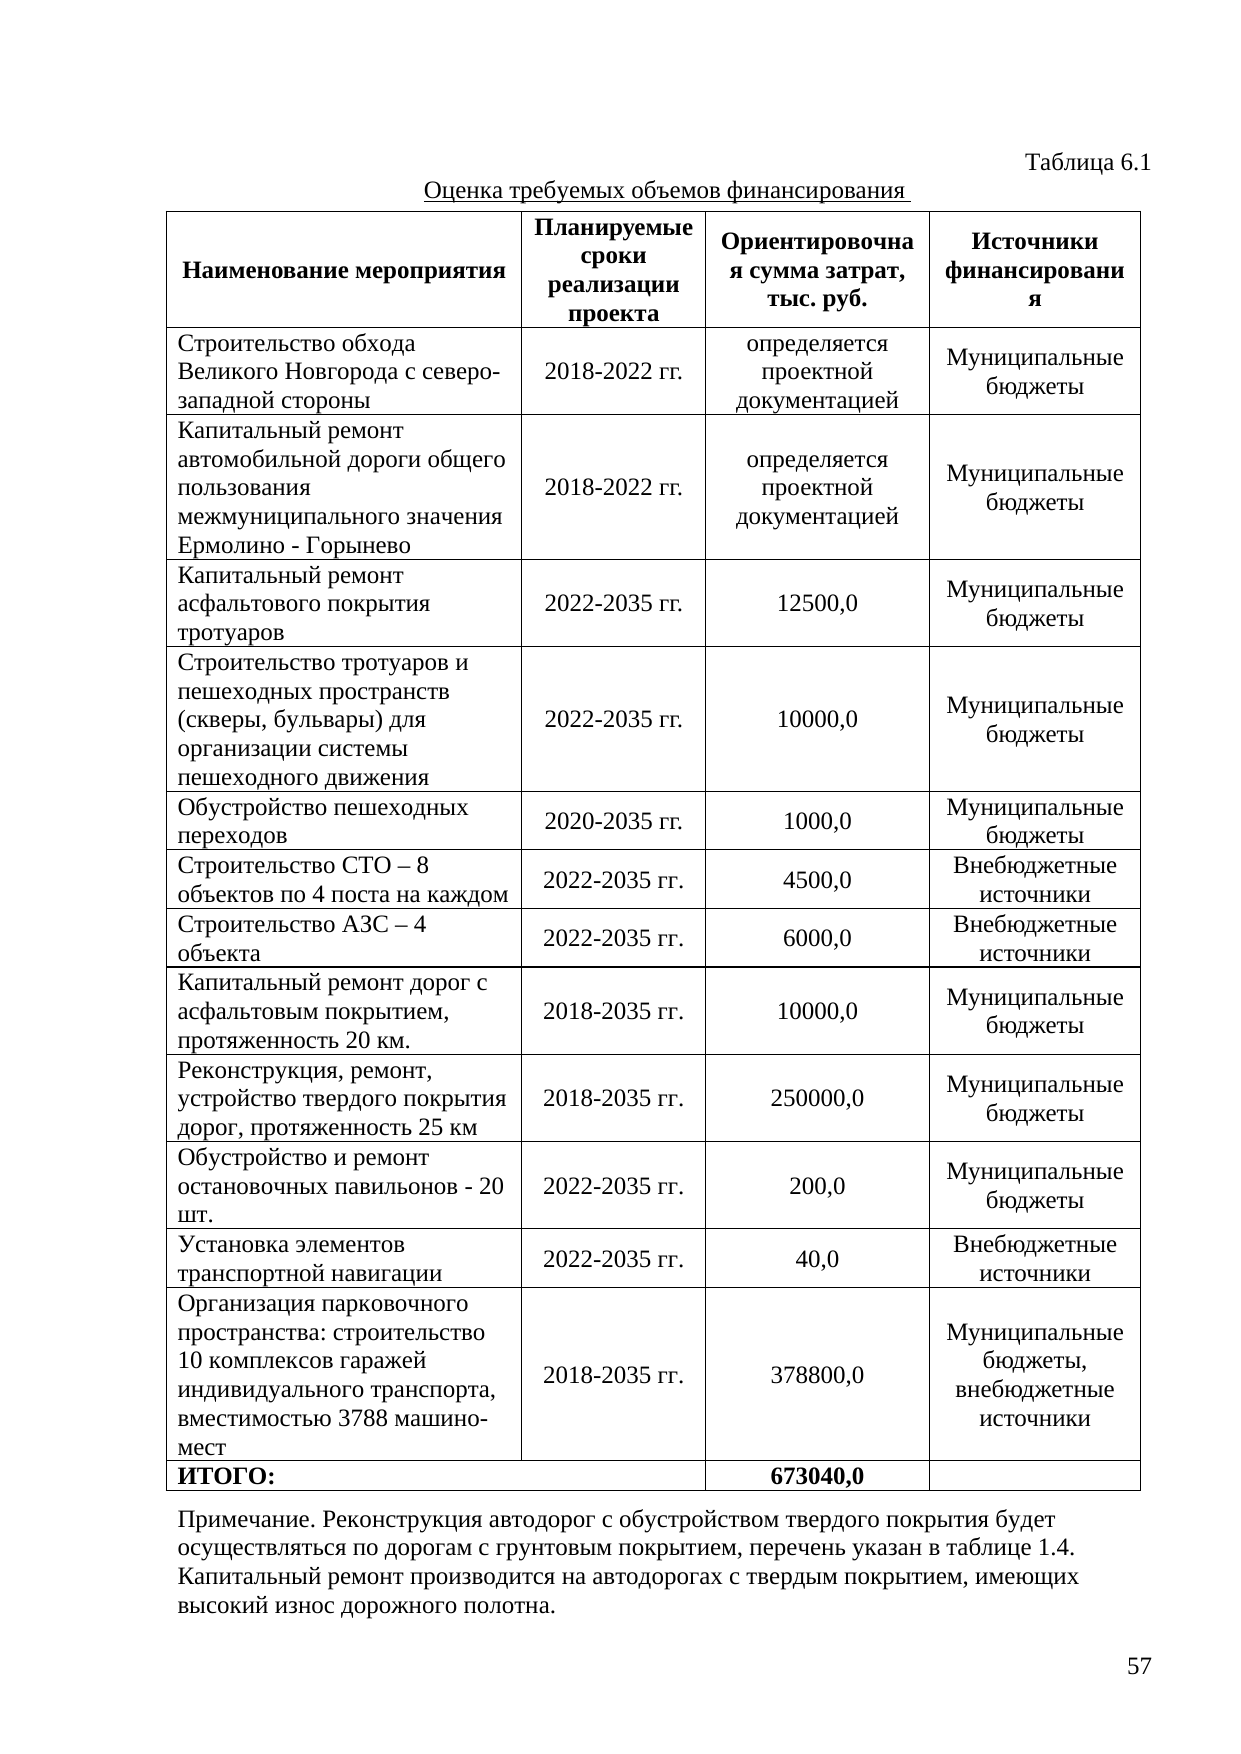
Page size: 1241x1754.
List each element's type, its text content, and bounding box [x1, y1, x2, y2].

table_cell Внебюджетные источники [930, 909, 1140, 966]
table_cell Муниципальные бюджеты [930, 968, 1140, 1054]
table_cell Муниципальные бюджеты [930, 792, 1140, 849]
table_cell Муниципальные бюджеты [930, 415, 1140, 559]
text Примечание. Реконструкция автодорог с обустройством твердого покрытия будет осуществляться по дорогам с грунтовым покрытием, перечень указан в таблице 1.4. [177, 1504, 1152, 1561]
table_cell Муниципальные бюджеты [930, 560, 1140, 646]
table_cell [930, 1461, 1140, 1490]
table_cell Организация парковочного пространства: строительство 10 комплексов гаражей индивидуального транспорта, вместимостью 3788 машино-мест [167, 1288, 521, 1460]
table_cell Капитальный ремонт автомобильной дороги общего пользования межмуниципального значения Ермолино - Горынево [167, 415, 521, 559]
table_cell Реконструкция, ремонт, устройство твердого покрытия дорог, протяженность 25 км [167, 1055, 521, 1141]
table_cell Муниципальные бюджеты [930, 647, 1140, 791]
table_cell 378800,0 [706, 1288, 929, 1460]
table_cell 2022-2035 гг. [522, 850, 705, 908]
table_cell Муниципальные бюджеты, внебюджетные источники [930, 1288, 1140, 1460]
table_cell определяется проектной документацией [706, 415, 929, 559]
table_cell 2018-2035 гг. [522, 1288, 705, 1460]
table_cell Муниципальные бюджеты [930, 1142, 1140, 1228]
table_cell Строительство АЗС – 4 объекта [167, 909, 521, 966]
table_cell 2022-2035 гг. [522, 1142, 705, 1228]
table_cell Внебюджетные источники [930, 850, 1140, 908]
text Оценка требуемых объемов финансирования [177, 176, 1152, 204]
table_cell Обустройство и ремонт остановочных павильонов - 20 шт. [167, 1142, 521, 1228]
table_cell Обустройство пешеходных переходов [167, 792, 521, 849]
table_cell ИТОГО: [167, 1461, 705, 1490]
table_cell 2022-2035 гг. [522, 1229, 705, 1287]
table_cell Внебюджетные источники [930, 1229, 1140, 1287]
table_cell 1000,0 [706, 792, 929, 849]
table_cell 200,0 [706, 1142, 929, 1228]
table_cell 6000,0 [706, 909, 929, 966]
table_cell 2018-2022 гг. [522, 328, 705, 414]
table_cell 2018-2022 гг. [522, 415, 705, 559]
table_cell 2020-2035 гг. [522, 792, 705, 849]
table_header Ориентировочная сумма затрат, тыс. руб. [706, 212, 929, 327]
table_cell определяется проектной документацией [706, 328, 929, 414]
table_cell 2022-2035 гг. [522, 647, 705, 791]
table_cell 12500,0 [706, 560, 929, 646]
table_cell 673040,0 [706, 1461, 929, 1490]
text Таблица 6.1 [177, 147, 1152, 176]
table_cell 40,0 [706, 1229, 929, 1287]
table_cell Строительство СТО – 8 объектов по 4 поста на каждом [167, 850, 521, 908]
table_cell 250000,0 [706, 1055, 929, 1141]
table_header Источники финансирования [930, 212, 1140, 327]
text Капитальный ремонт производится на автодорогах с твердым покрытием, имеющих высокий износ дорожного полотна. [177, 1561, 1152, 1619]
table_cell Капитальный ремонт дорог с асфальтовым покрытием, протяженность 20 км. [167, 968, 521, 1054]
table_header Планируемые сроки реализации проекта [522, 212, 705, 327]
table_cell 10000,0 [706, 647, 929, 791]
table_cell 2018-2035 гг. [522, 968, 705, 1054]
table_cell 2022-2035 гг. [522, 560, 705, 646]
table_cell Муниципальные бюджеты [930, 328, 1140, 414]
table_cell Строительство обхода Великого Новгорода с северо-западной стороны [167, 328, 521, 414]
table_cell 10000,0 [706, 968, 929, 1054]
table_cell Строительство тротуаров и пешеходных пространств (скверы, бульвары) для организации системы пешеходного движения [167, 647, 521, 791]
table_cell Установка элементов транспортной навигации [167, 1229, 521, 1287]
table_cell Муниципальные бюджеты [930, 1055, 1140, 1141]
table_header Наименование мероприятия [167, 212, 521, 327]
table_cell 2018-2035 гг. [522, 1055, 705, 1141]
table_cell Капитальный ремонт асфальтового покрытия тротуаров [167, 560, 521, 646]
table_cell 4500,0 [706, 850, 929, 908]
table_cell 2022-2035 гг. [522, 909, 705, 966]
